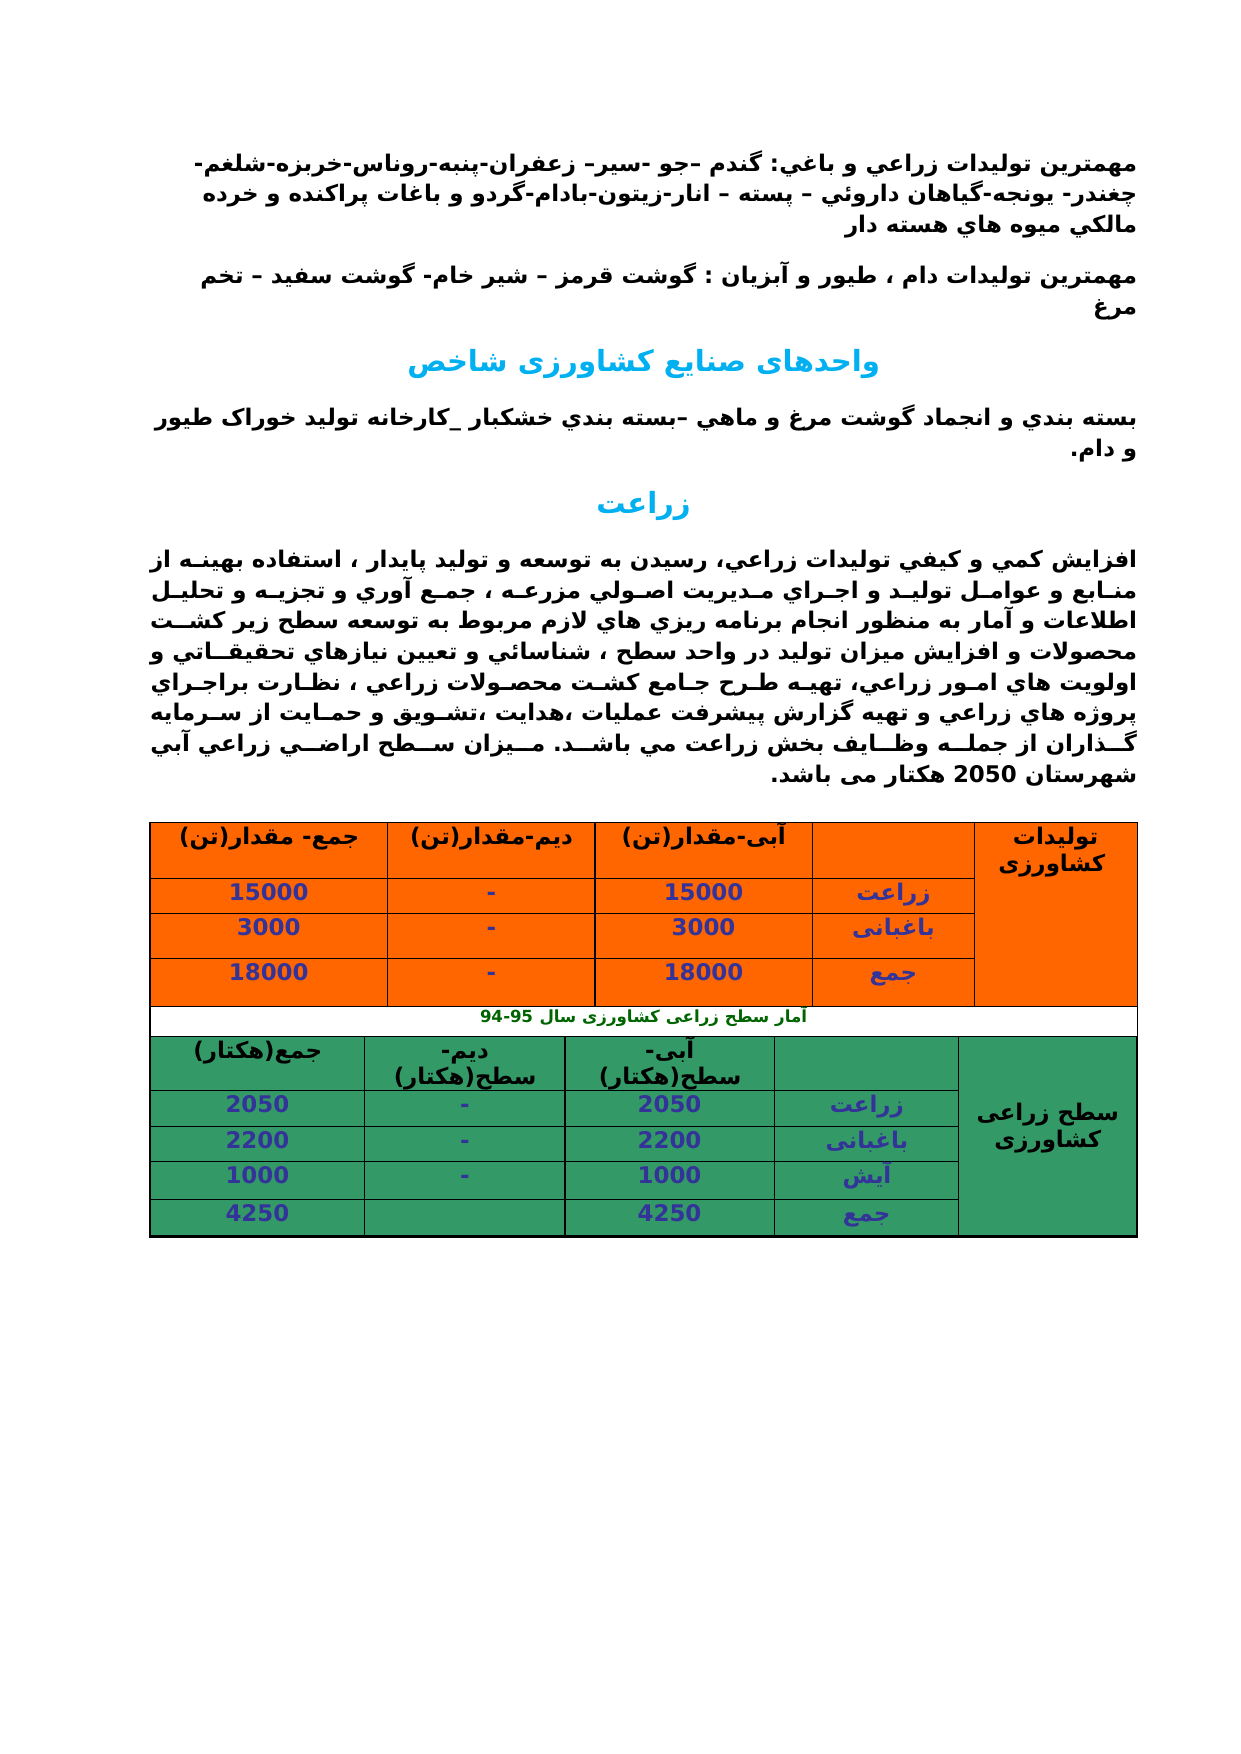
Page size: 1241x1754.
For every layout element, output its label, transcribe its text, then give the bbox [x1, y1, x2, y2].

text مهمترين توليدات زراعي و باغي: گندم –جو -سیر– زعفران-پنبه-روناس-خربزه-شلغم-چغندر- يونجه-گياهان داروئي – پسته – انار-زیتون-بادام-گردو و باغات پراكنده و خرده مالكي ميوه هاي هسته دار [150, 150, 1137, 238]
text بسته بندي و انجماد گوشت مرغ و ماهي –بسته بندي خشكبار _کارخانه تولید خوراک طیور و دام. [150, 404, 1137, 462]
text زراعت [150, 487, 1137, 521]
text مهمترين توليدات دام ، طيور و آبزيان : گوشت قرمز – شير خام- گوشت سفيد – تخم مرغ [150, 263, 1137, 320]
text افزايش كمي و كيفي توليدات زراعي، رسيدن به توسعه و توليد پايدار ، استفاده بهينه از منابع و عوامل توليد و اجراي مديريت اصولي مزرعه ، جمع آوري و تجزيه و تحليل اطلاعات و آمار به منظور انجام برنامه ريزي هاي لازم مربوط به توسعه سطح زير كشت محصولات و افزايش ميزان توليد در واحد سطح ، شناسائي و تعيين نيازهاي تحقيقاتي و اولويت هاي امور زراعي، تهيه طرح جامع كشت محصولات زراعي ، نظارت براجراي پروژه هاي زراعي و تهيه گزارش پيشرفت عمليات ،هدايت ،تشويق و حمايت از سرمايه گذاران از جمله وظايف بخش زراعت مي باشد. ميزان سطح اراضي زراعي آبي شهرستان 2050 هكتار می باشد. [150, 546, 1137, 787]
text واحدهای صنايع كشاورزی شاخص [150, 345, 1137, 379]
